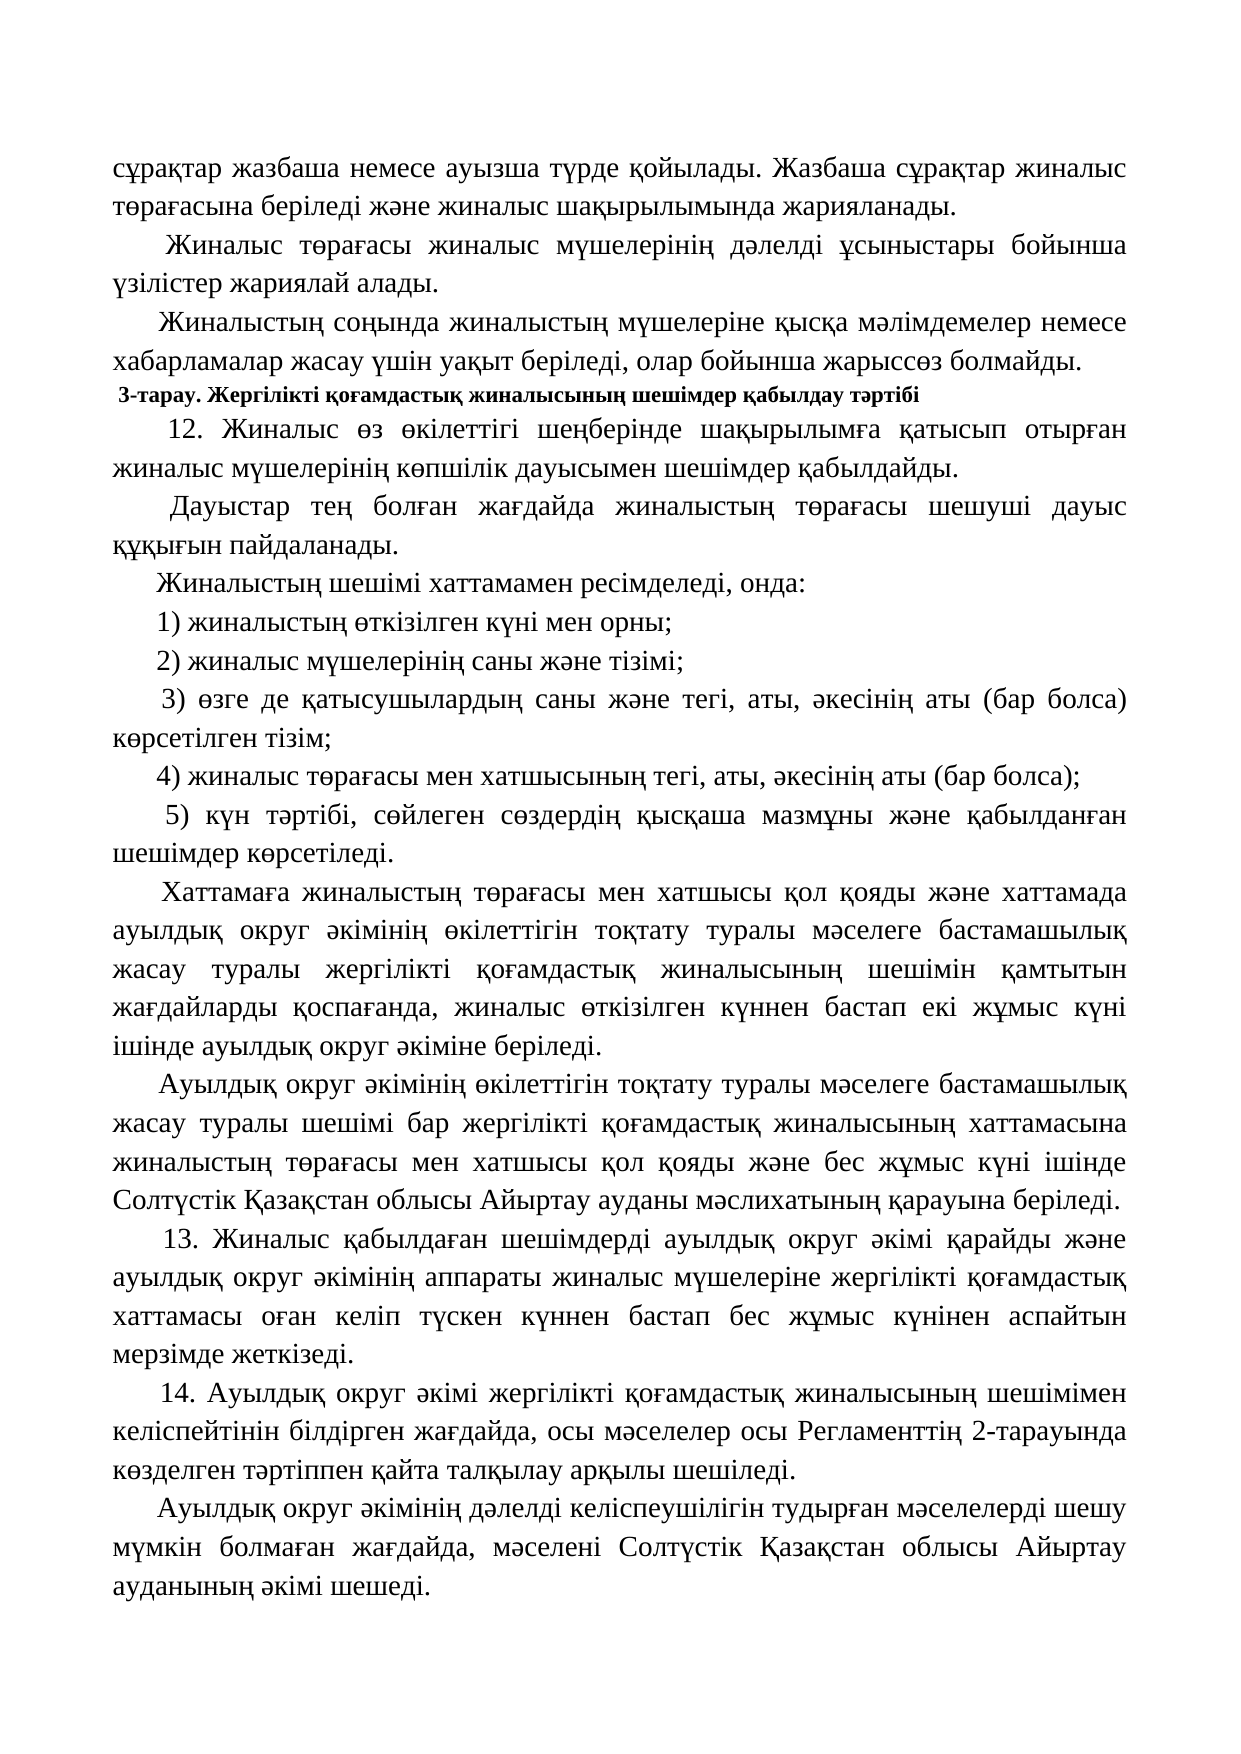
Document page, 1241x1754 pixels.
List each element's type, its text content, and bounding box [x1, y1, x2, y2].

text Ауылдық округ әкімінің өкілеттігін тоқтату туралы мәселеге бастамашылық жасау туралы шешімі бар жергілікті қоғамдастық жиналысының хаттамасына жиналыстың төрағасы мен хатшысы қол қояды және бес жұмыс күні ішінде Солтүстік Қазақстан облысы Айыртау ауданы мәслихатының қарауына беріледі. [112, 1067, 1128, 1216]
text 3) өзге де қатысушылардың саны және тегі, аты, әкесінің аты (бар болса) көрсетілген тізім; [112, 681, 1128, 753]
text 12. Жиналыс өз өкілеттігі шеңберінде шақырылымға қатысып отырған жиналыс мүшелерінің көпшілік дауысымен шешімдер қабылдайды. [112, 411, 1128, 483]
text 3-тарау. Жергілікті қоғамдастық жиналысының шешімдер қабылдау тәртібі [112, 381, 1128, 408]
text 1) жиналыстың өткізілген күні мен орны; [112, 604, 1128, 638]
text Жиналыстың соңында жиналыстың мүшелеріне қысқа мәлімдемелер немесе хабарламалар жасау үшін уақыт беріледі, олар бойынша жарыссөз болмайды. [112, 304, 1128, 376]
text 2) жиналыс мүшелерінің саны және тізімі; [112, 643, 1128, 676]
text Жиналыс төрағасы жиналыс мүшелерінің дәлелді ұсыныстары бойынша үзілістер жариялай алады. [112, 227, 1128, 299]
text 13. Жиналыс қабылдаған шешімдерді ауылдық округ әкімі қарайды және ауылдық округ әкімінің аппараты жиналыс мүшелеріне жергілікті қоғамдастық хаттамасы оған келіп түскен күннен бастап бес жұмыс күнінен аспайтын мерзімде жеткізеді. [112, 1221, 1128, 1370]
text 14. Ауылдық округ әкімі жергілікті қоғамдастық жиналысының шешімімен келіспейтінін білдірген жағдайда, осы мәселелер осы Регламенттің 2-тарауында көзделген тәртіппен қайта талқылау арқылы шешіледі. [112, 1375, 1128, 1486]
text 5) күн тәртібі, сөйлеген сөздердің қысқаша мазмұны және қабылданған шешімдер көрсетіледі. [112, 797, 1128, 869]
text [112, 150, 1128, 222]
text Жиналыстың шешімі хаттамамен ресімделеді, онда: [112, 566, 1128, 599]
text Хаттамаға жиналыстың төрағасы мен хатшысы қол қояды және хаттамада ауылдық округ әкімінің өкілеттігін тоқтату туралы мәселеге бастамашылық жасау туралы жергілікті қоғамдастық жиналысының шешімін қамтытын жағдайларды қоспағанда, жиналыс өткізілген күннен бастап екі жұмыс күні ішінде ауылдық округ әкіміне беріледі. [112, 874, 1128, 1062]
text Ауылдық округ әкімінің дәлелді келіспеушілігін тудырған мәселелерді шешу мүмкін болмаған жағдайда, мәселені Солтүстік Қазақстан облысы Айыртау ауданының әкімі шешеді. [112, 1491, 1128, 1601]
text Дауыстар тең болған жағдайда жиналыстың төрағасы шешуші дауыс құқығын пайдаланады. [112, 488, 1128, 561]
text 4) жиналыс төрағасы мен хатшысының тегі, аты, әкесінің аты (бар болса); [112, 758, 1128, 792]
